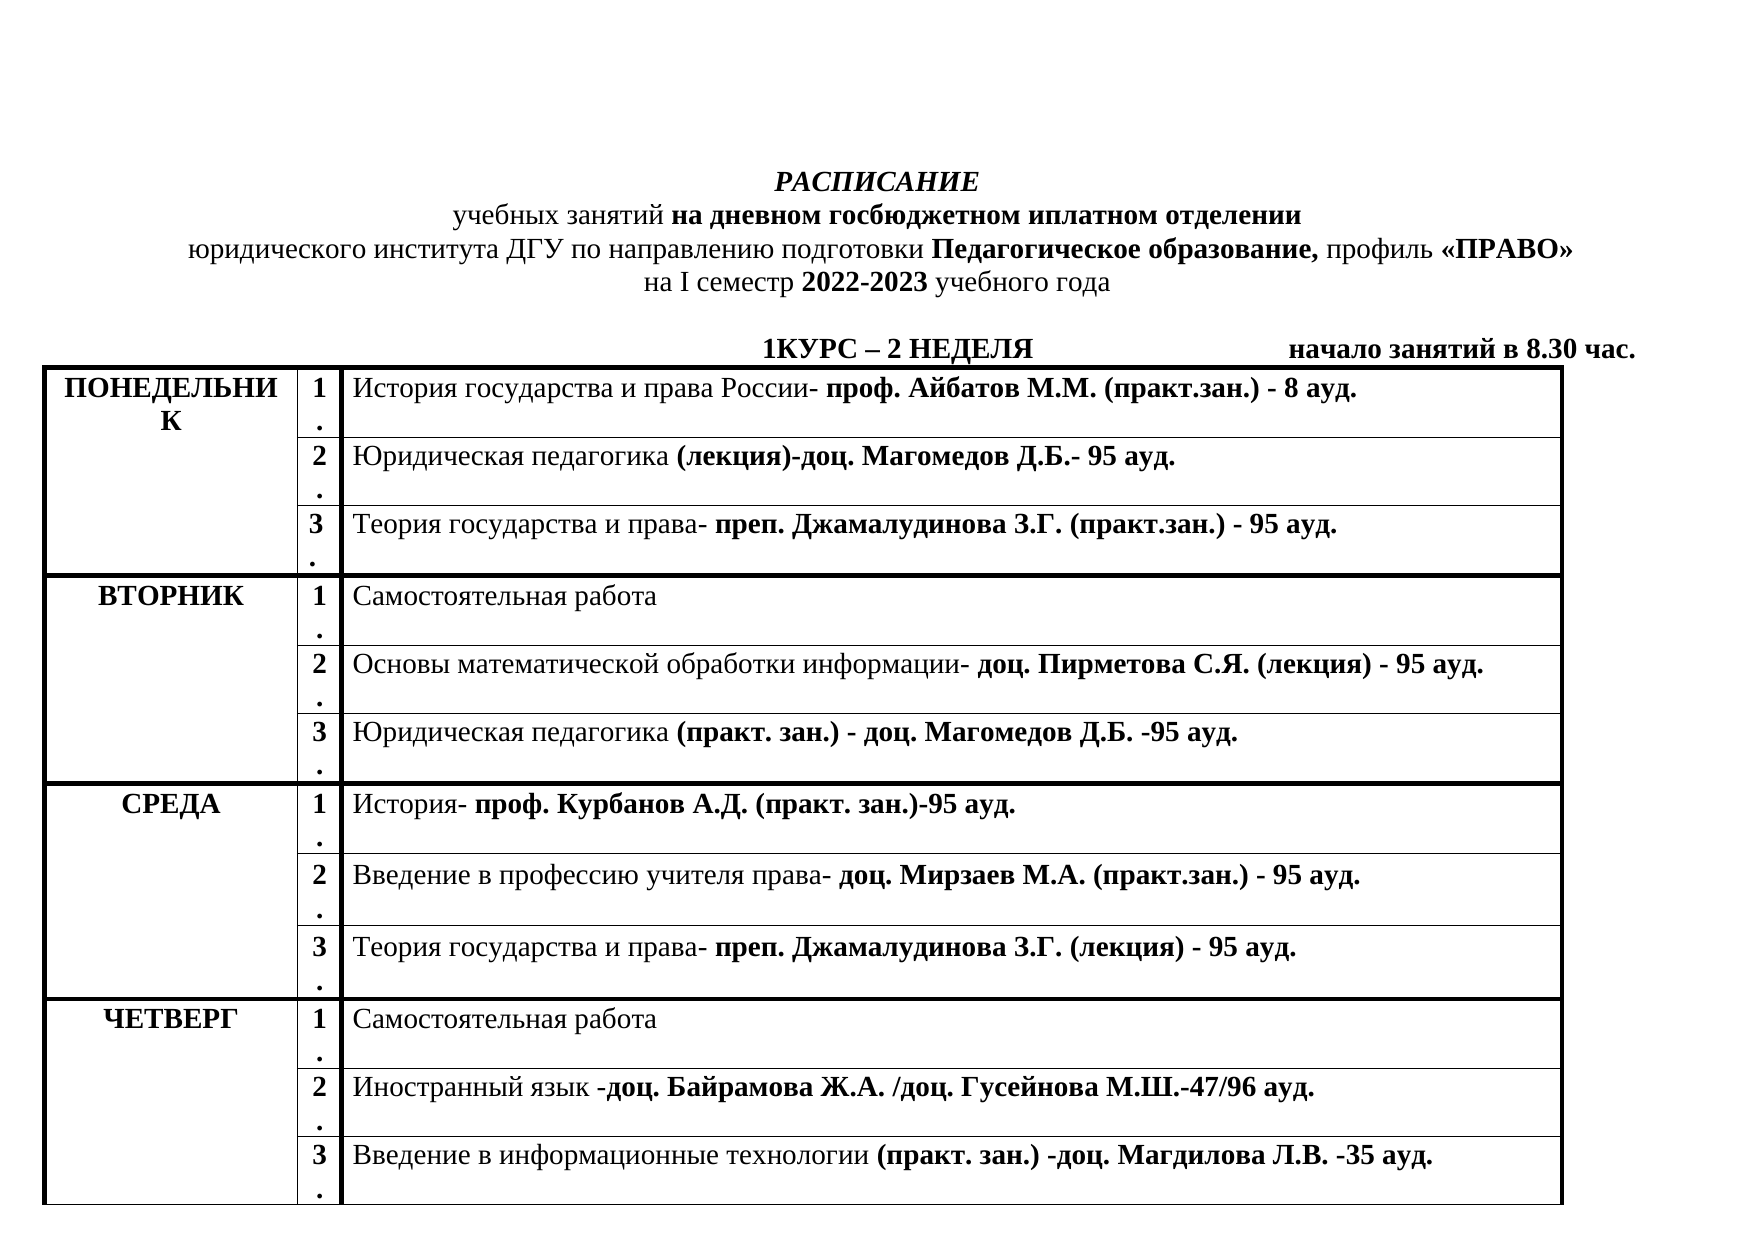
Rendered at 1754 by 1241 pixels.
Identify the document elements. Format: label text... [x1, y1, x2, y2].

table_cell 3. [298, 926, 339, 996]
table_cell Юридическая педагогика (лекция)-доц. Магомедов Д.Б.- 95 ауд. [344, 438, 1560, 505]
table_cell 1. [298, 578, 339, 645]
table_header История государства и права России- проф. Айбатов М.М. (практ.зан.) - 8 ауд. [344, 370, 1560, 437]
text РАСПИСАНИЕ [118, 164, 1636, 197]
text юридического института ДГУ по направлению подготовки Педагогическое образование, профиль «ПРАВО» [118, 231, 1636, 264]
text учебных занятий на дневном госбюджетном иплатном отделении [118, 197, 1636, 231]
table_cell Иностранный язык -доц. Байрамова Ж.А. /доц. Гусейнова М.Ш.-47/96 ауд. [344, 1069, 1560, 1136]
table_cell 1. [298, 1001, 339, 1068]
table_cell Основы математической обработки информации- доц. Пирметова С.Я. (лекция) - 95 ауд. [344, 646, 1560, 713]
table_cell СРЕДА [47, 786, 297, 996]
table_header ПОНЕДЕЛЬНИК [47, 370, 297, 573]
table_cell Самостоятельная работа [344, 1001, 1560, 1068]
text на I семестр 2022-2023 учебного года [118, 264, 1636, 298]
table_cell Теория государства и права- преп. Джамалудинова З.Г. (практ.зан.) - 95 ауд. [344, 506, 1560, 573]
table_header 1. [298, 370, 339, 437]
table_cell Введение в профессию учителя права- доц. Мирзаев М.А. (практ.зан.) - 95 ауд. [344, 854, 1560, 924]
table_cell 2. [298, 854, 339, 924]
table_cell 3. [298, 714, 339, 781]
table_cell Юридическая педагогика (практ. зан.) - доц. Магомедов Д.Б. -95 ауд. [344, 714, 1560, 781]
table_cell Самостоятельная работа [344, 578, 1560, 645]
table_cell 1. [298, 786, 339, 853]
table_cell История- проф. Курбанов А.Д. (практ. зан.)-95 ауд. [344, 786, 1560, 853]
table_cell 2. [298, 438, 339, 505]
table_cell ЧЕТВЕРГ [47, 1001, 297, 1204]
table_cell 2. [298, 646, 339, 713]
table_cell ВТОРНИК [47, 578, 297, 781]
text 1КУРС – 2 НЕДЕЛЯ начало занятий в 8.30 час. [118, 331, 1636, 365]
table_cell 3. [298, 1137, 339, 1204]
table_cell Теория государства и права- преп. Джамалудинова З.Г. (лекция) - 95 ауд. [344, 926, 1560, 996]
table_cell Введение в информационные технологии (практ. зан.) -доц. Магдилова Л.В. -35 ауд. [344, 1137, 1560, 1204]
table_cell 3. [298, 506, 339, 573]
table_cell 2. [298, 1069, 339, 1136]
